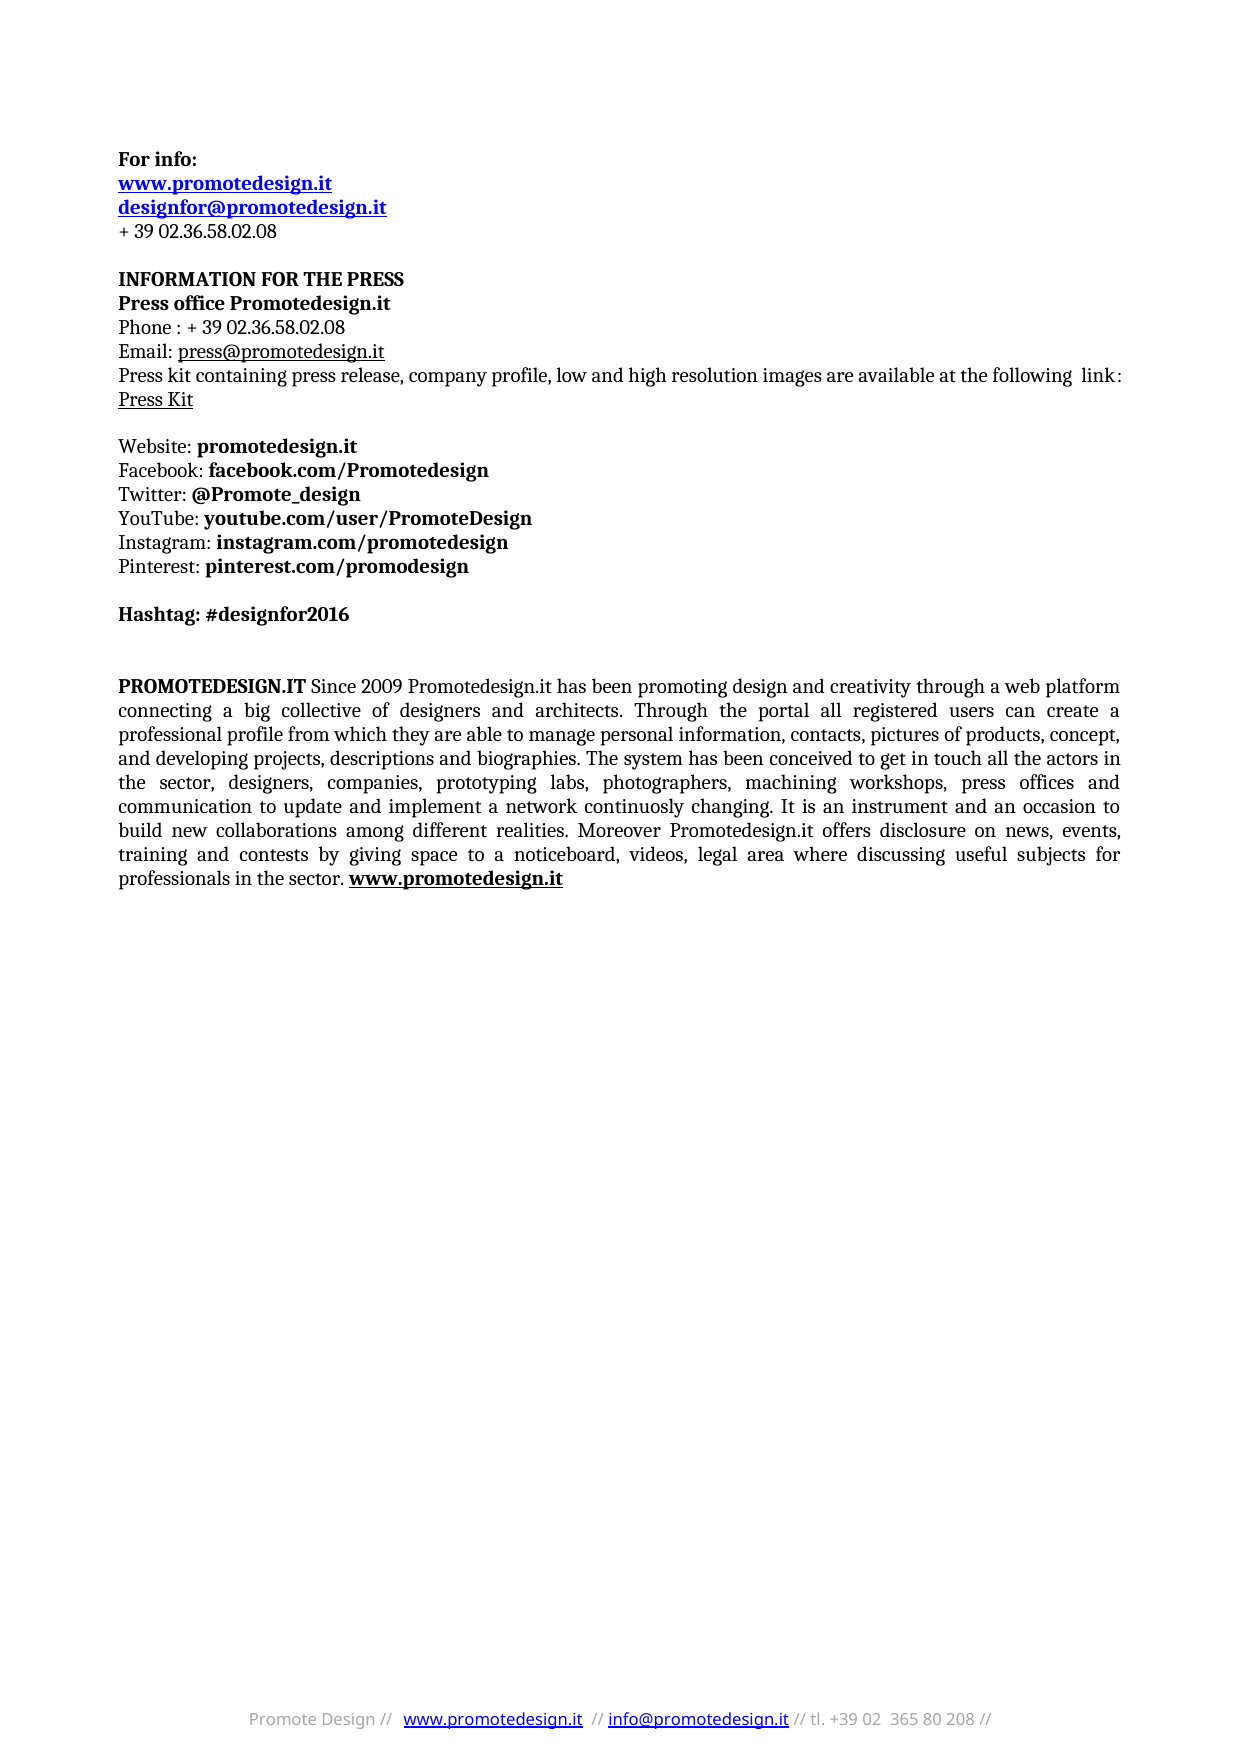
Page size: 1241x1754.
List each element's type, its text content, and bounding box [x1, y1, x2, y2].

text designfor@promotedesign.it [118, 196, 1122, 219]
text + 39 02.36.58.02.08 [118, 219, 1122, 243]
text Website: promotedesign.it [118, 435, 1122, 459]
text Twitter: @Promote_design [118, 483, 1122, 507]
text INFORMATION FOR THE PRESS [118, 267, 1122, 291]
text Hashtag: #designfor2016 [118, 603, 1122, 627]
text Press office Promotedesign.it [118, 291, 1122, 315]
text www.promotedesign.it [118, 172, 1122, 196]
text YouTube: youtube.com/user/PromoteDesign [118, 507, 1122, 531]
text Facebook: facebook.com/Promotedesign [118, 459, 1122, 483]
text Phone : + 39 02.36.58.02.08 [118, 315, 1122, 339]
text Pinterest: pinterest.com/promodesign [118, 555, 1122, 579]
text Instagram: instagram.com/promotedesign [118, 531, 1122, 555]
text Press kit containing press release, company profile, low and high resolution images are available at the following link: Press Kit [118, 363, 1122, 411]
text Email: press@promotedesign.it [118, 339, 1122, 363]
text PROMOTEDESIGN.IT Since 2009 Promotedesign.it has been promoting design and creativity through a web platform connecting a big collective of designers and architects. Through the portal all registered users can create a professional profile from which they are able to manage personal information, contacts, pictures of products, concept, and developing projects, descriptions and biographies. The system has been conceived to get in touch all the actors in the sector, designers, companies, prototyping labs, photographers, machining workshops, press offices and communication to update and implement a network continuosly changing. It is an instrument and an occasion to build new collaborations among different realities. Moreover Promotedesign.it offers disclosure on news, events, training and contests by giving space to a noticeboard, videos, legal area where discussing useful subjects for professionals in the sector. www.promotedesign.it [118, 675, 1122, 890]
text For info: [118, 148, 1122, 172]
